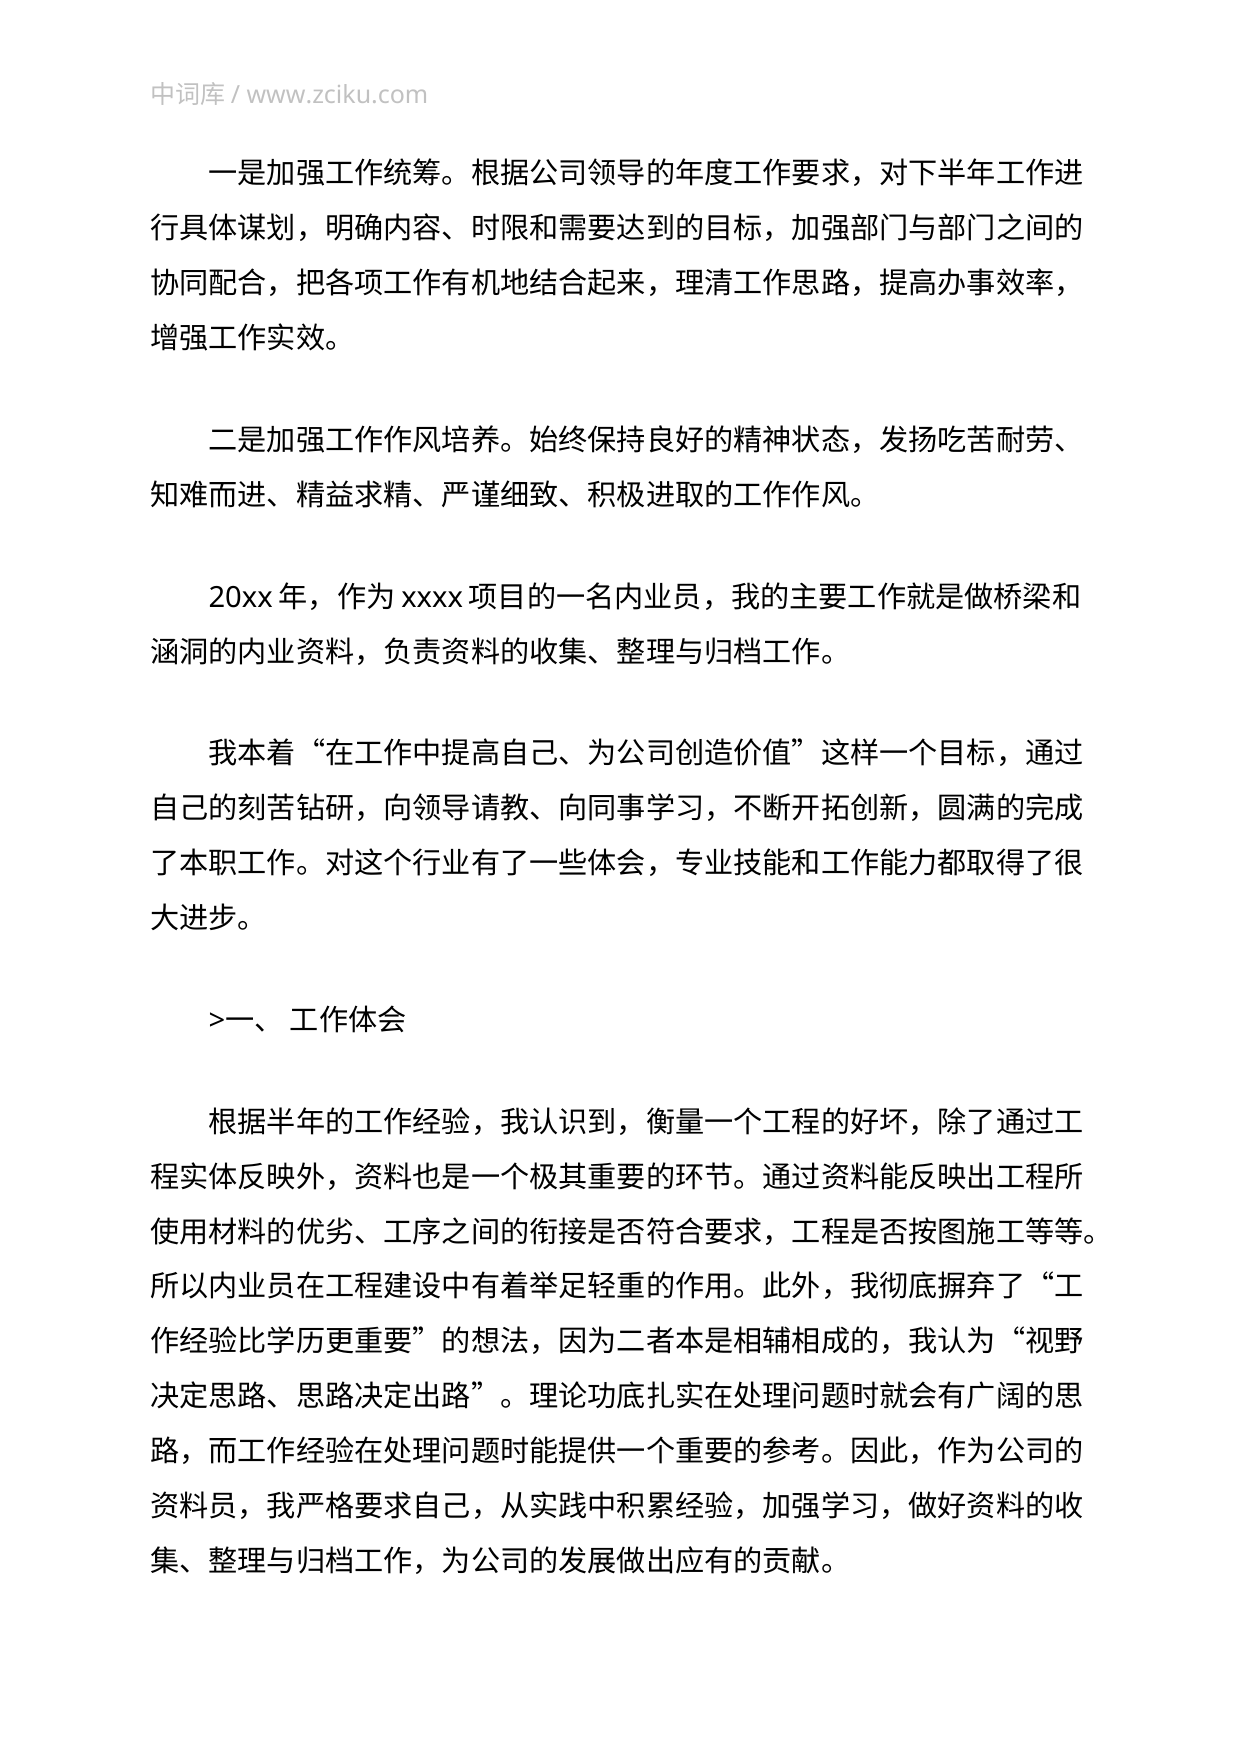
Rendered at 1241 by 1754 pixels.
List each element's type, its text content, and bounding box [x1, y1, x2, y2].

text 我本着“在工作中提高自己、为公司创造价值”这样一个目标，通过自己的刻苦钻研，向领导请教、向同事学习，不断开拓创新，圆满的完成了本职工作。对这个行业有了一些体会，专业技能和工作能力都取得了很大进步。 [150, 730, 1090, 937]
text 根据半年的工作经验，我认识到，衡量一个工程的好坏，除了通过工程实体反映外，资料也是一个极其重要的环节。通过资料能反映出工程所使用材料的优劣、工序之间的衔接是否符合要求，工程是否按图施工等等。所以内业员在工程建设中有着举足轻重的作用。此外，我彻底摒弃了“工作经验比学历更重要”的想法，因为二者本是相辅相成的，我认为“视野决定思路、思路决定出路”。理论功底扎实在处理问题时就会有广阔的思路，而工作经验在处理问题时能提供一个重要的参考。因此，作为公司的资料员，我严格要求自己，从实践中积累经验，加强学习，做好资料的收集、整理与归档工作，为公司的发展做出应有的贡献。 [150, 1098, 1090, 1580]
text 一是加强工作统筹。根据公司领导的年度工作要求，对下半年工作进行具体谋划，明确内容、时限和需要达到的目标，加强部门与部门之间的协同配合，把各项工作有机地结合起来，理清工作思路，提高办事效率，增强工作实效。 [150, 150, 1090, 357]
text 二是加强工作作风培养。始终保持良好的精神状态，发扬吃苦耐劳、知难而进、精益求精、严谨细致、积极进取的工作作风。 [150, 416, 1090, 514]
text >一、 工作体会 [150, 996, 1090, 1039]
text 20xx年，作为xxxx项目的一名内业员，我的主要工作就是做桥梁和涵洞的内业资料，负责资料的收集、整理与归档工作。 [150, 573, 1090, 670]
